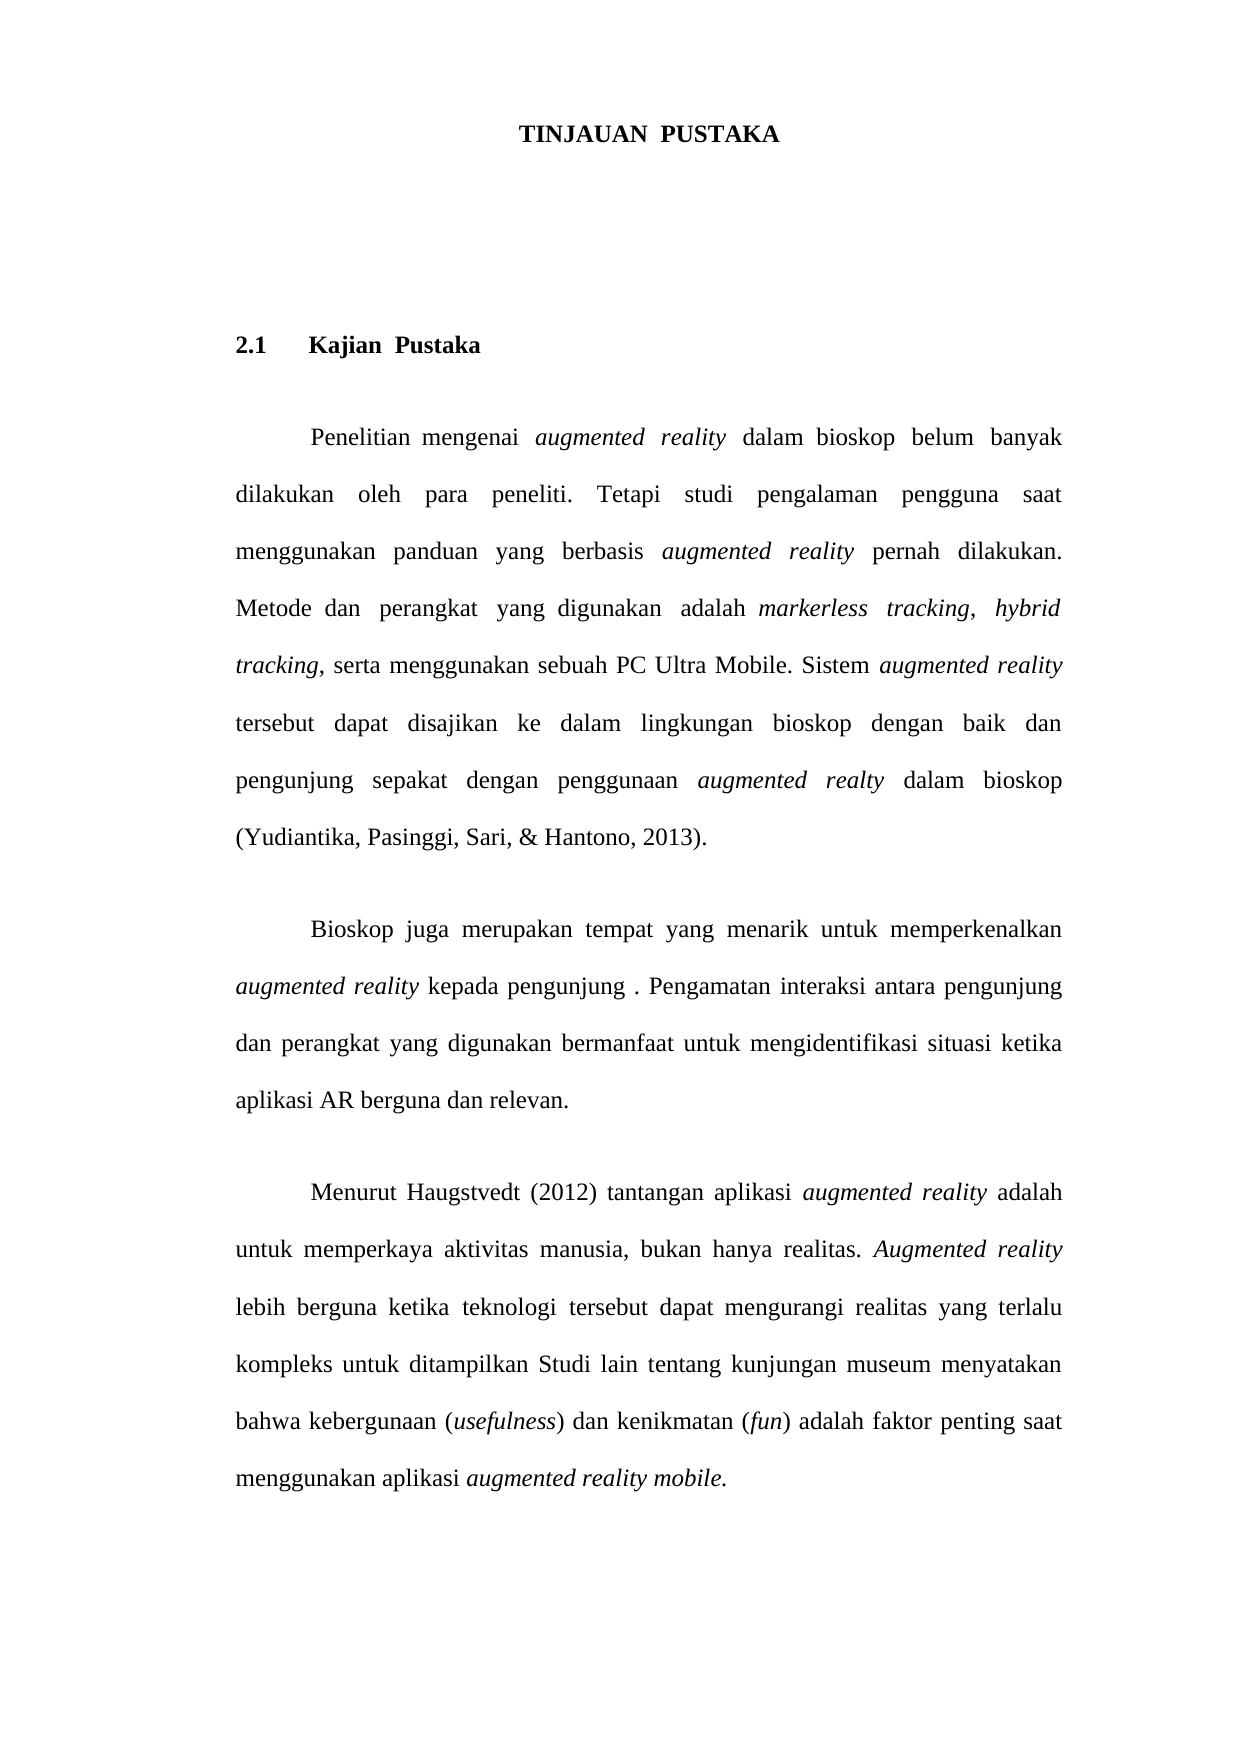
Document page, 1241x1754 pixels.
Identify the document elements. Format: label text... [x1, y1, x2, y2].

text Menurut Haugstvedt (2012) tantangan aplikasi augmented reality adalah untuk memperkaya aktivitas manusia, bukan hanya realitas. Augmented reality lebih berguna ketikabteknologibtersebut dapat mengurangi realitas yang terlalu kompleks untuk ditampilkan Studi lain tentang kunjungan museum menyatakan bahwa kebergunaan (usefulness) dan kenikmatan (fun) adalah faktor penting saat menggunakan aplikasi augmented reality mobile. [235, 1177, 1062, 1492]
text Bioskop jugabmerupakanbtempat yang menarik untuk memperkenalkan augmented reality kepada pengunjung . Pengamatan interaksi antara pengunjung dan perangkat yang digunakan bermanfaat untuk mengidentifikasi situasi ketika aplikasi AR berguna dan relevan. [235, 914, 1062, 1114]
text TINJAUANbPUSTAKA [519, 119, 1090, 148]
text Penelitiancmengenai augmented reality dalambbioskop belum banyak dilakukan oleh para peneliti. Tetapi studi pengalaman pengguna saat menggunakan panduan yang berbasis augmented reality pernah dilakukan. Metodepdan perangkat yangpdigunakan adalahpmarkerless tracking, hybrid tracking, serta menggunakan sebuah PC Ultra Mobile. Sistem augmented reality tersebut dapat disajikan ke dalam lingkungan bioskop dengan baik dan pengunjung sepakat dengan penggunaan augmented realty dalam bioskop (Yudiantika, Pasinggi, Sari, & Hantono, 2013). [235, 422, 1062, 851]
text 2.1 KajianbPustaka [235, 330, 1090, 358]
